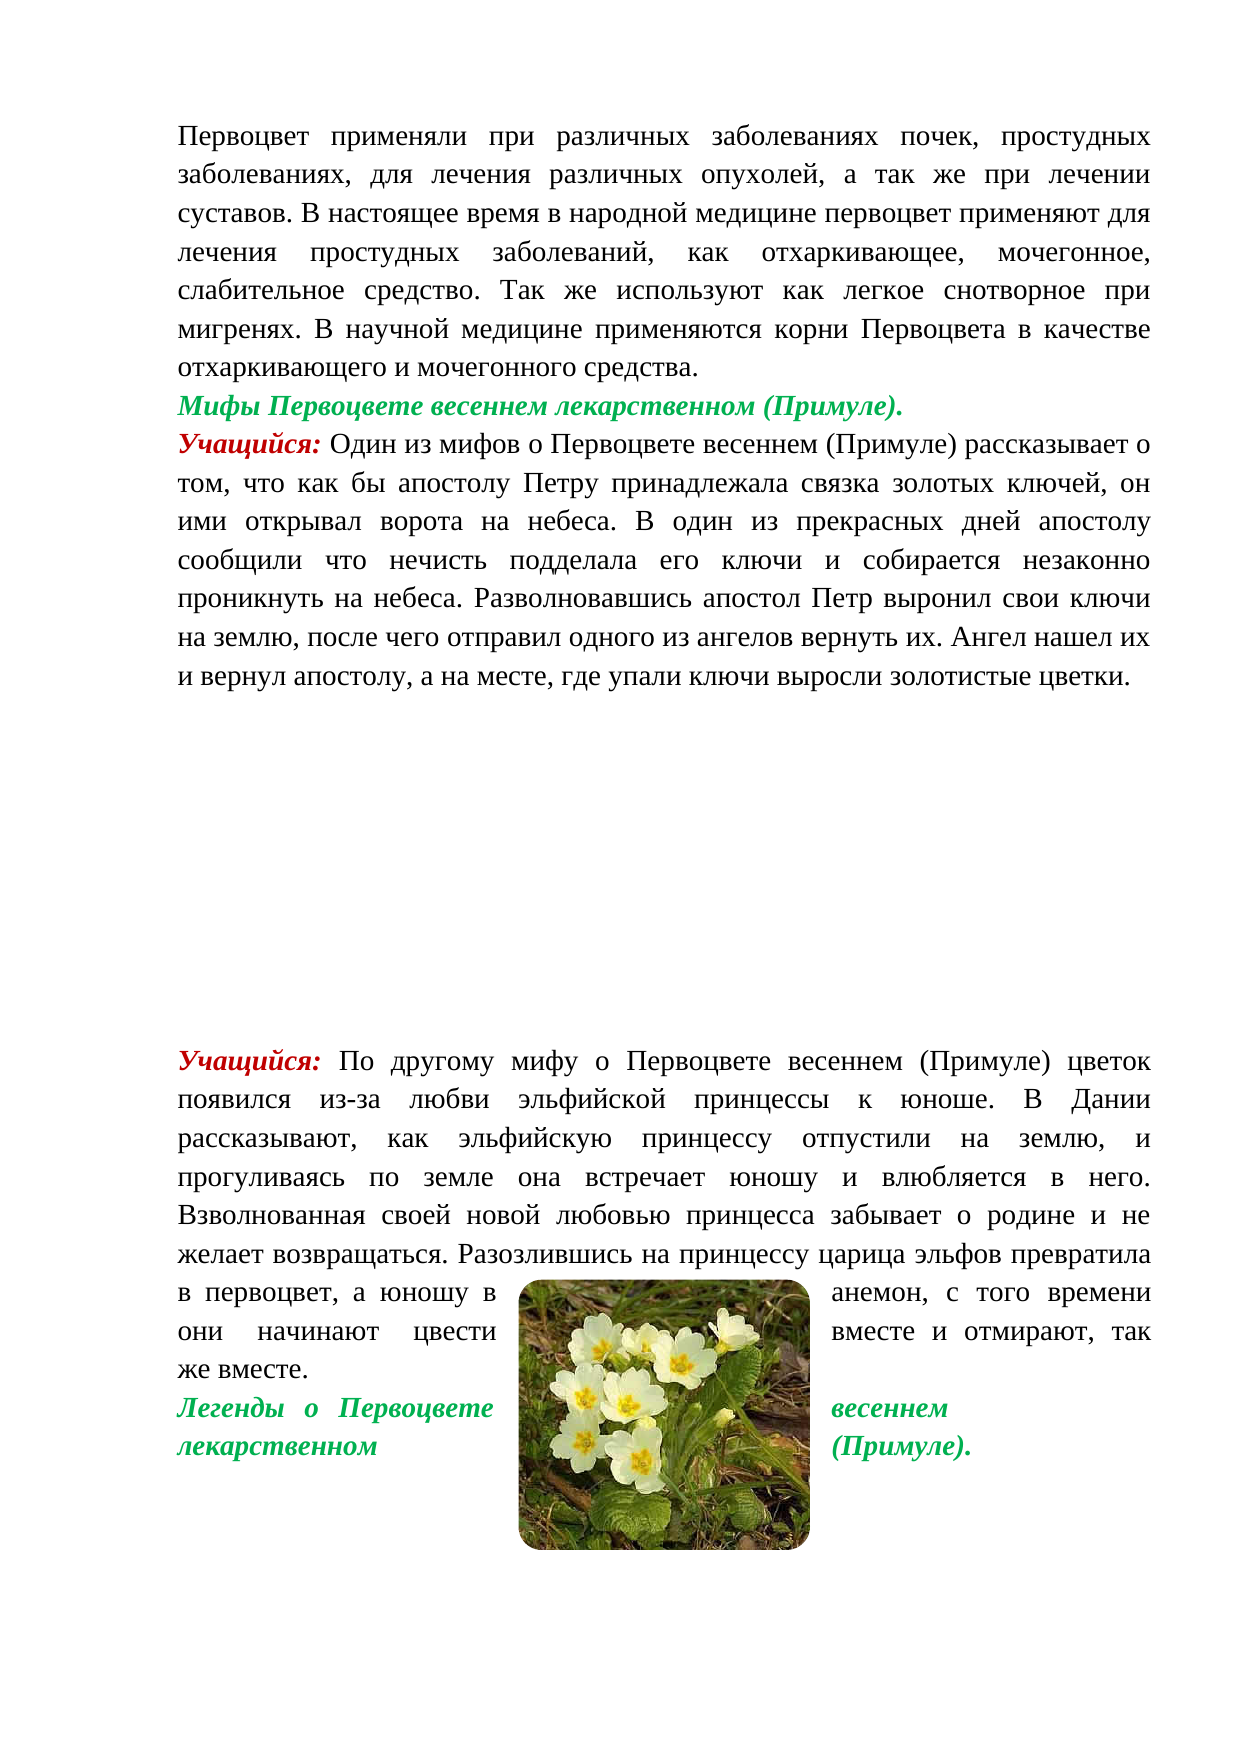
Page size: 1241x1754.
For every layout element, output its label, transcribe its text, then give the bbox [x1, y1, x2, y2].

text Учащийся: По другому мифу о Первоцвете весеннем (Примуле) цветок появился из-за любви эльфийской принцессы к юноше. В Дании рассказывают, как эльфийскую принцессу отпустили на землю, и прогуливаясь по земле она встречает юношу и влюбляется в него. Взволнованная своей новой любовью принцесса забывает о родине и не желает возвращаться. Разозлившись на принцессу царица эльфов превратила в первоцвет, а юношу в анемон, с того времени они начинают цвести вместе и отмирают, так же вместе. [177, 1043, 1152, 1385]
text Учащийся: Один из мифов о Первоцвете весеннем (Примуле) рассказывает о том, что как бы апостолу Петру принадлежала связка золотых ключей, он ими открывал ворота на небеса. В один из прекрасных дней апостолу сообщили что нечисть подделала его ключи и собирается незаконно проникнуть на небеса. Разволновавшись апостол Петр выронил свои ключи на землю, после чего отправил одного из ангелов вернуть их. Ангел нашел их и вернул апостолу, а на месте, где упали ключи выросли золотистые цветки. [177, 426, 1152, 691]
text Мифы Первоцвете весеннем лекарственном (Примуле). [177, 388, 1152, 421]
picture [518, 1279, 811, 1550]
text Легенды о Первоцвете весеннем лекарственном (Примуле). [810, 1390, 1152, 1462]
text Легенды о Первоцвете весеннем лекарственном (Примуле). [177, 1390, 518, 1462]
